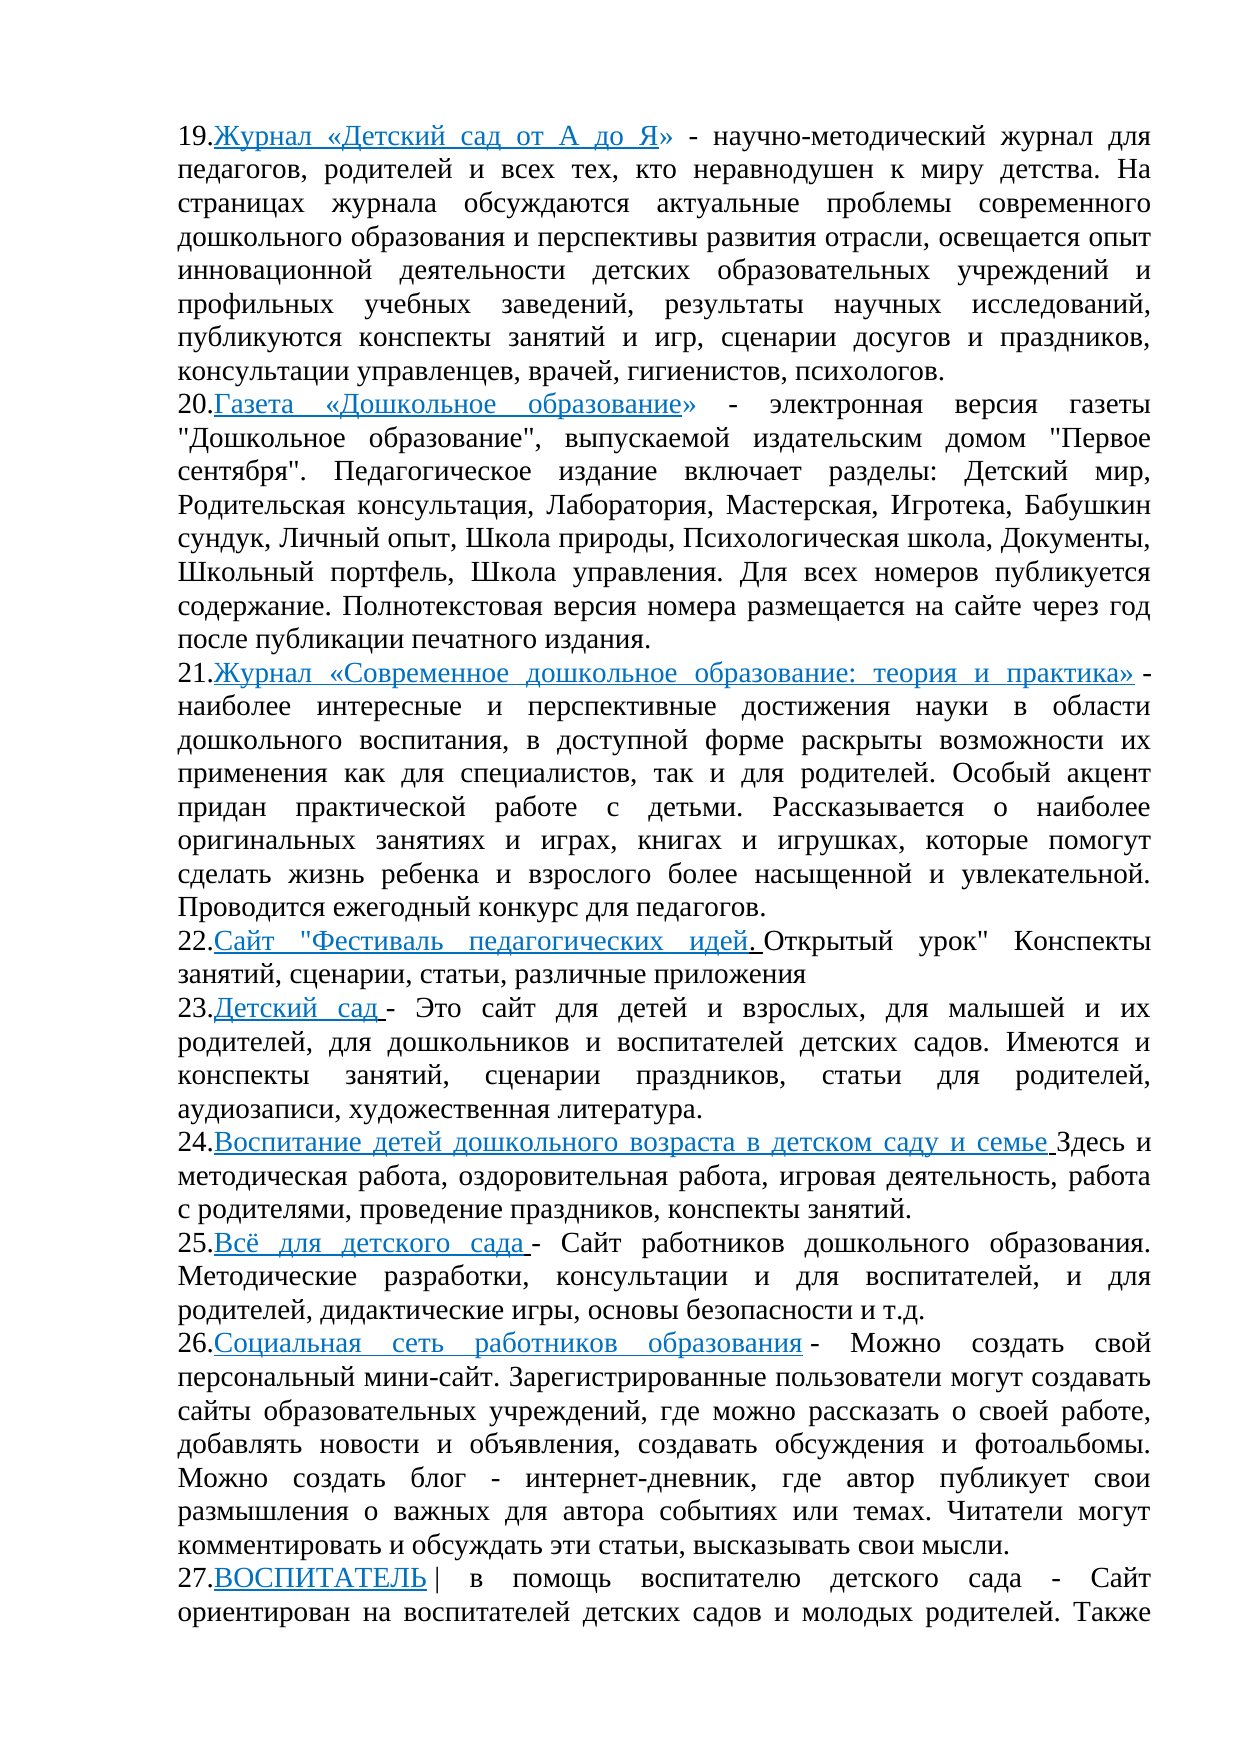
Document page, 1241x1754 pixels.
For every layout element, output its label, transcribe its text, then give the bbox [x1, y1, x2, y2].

text 22.Сайт "Фестиваль педагогических идей. Открытый урок" Конспекты занятий, сценарии, статьи, различные приложения [177, 923, 1152, 990]
text 21.Журнал «Современное дошкольное образование: теория и практика» - наиболее интересные и перспективные достижения науки в области дошкольного воспитания, в доступной форме раскрыты возможности их применения как для специалистов, так и для родителей. Особый акцент придан практической работе с детьми. Рассказывается о наиболее оригинальных занятиях и играх, книгах и игрушках, которые помогут сделать жизнь ребенка и взрослого более насыщенной и увлекательной. Проводится ежегодный конкурс для педагогов. [177, 655, 1152, 923]
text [177, 1560, 1152, 1627]
text 23.Детский сад - Это сайт для детей и взрослых, для малышей и их родителей, для дошкольников и воспитателей детских садов. Имеются и конспекты занятий, сценарии праздников, статьи для родителей, аудиозаписи, художественная литература. [177, 990, 1152, 1124]
text 20.Газета «Дошкольное образование» - электронная версия газеты "Дошкольное образование", выпускаемой издательским домом "Первое сентября". Педагогическое издание включает разделы: Детский мир, Родительская консультация, Лаборатория, Мастерская, Игротека, Бабушкин сундук, Личный опыт, Школа природы, Психологическая школа, Документы, Школьный портфель, Школа управления. Для всех номеров публикуется содержание. Полнотекстовая версия номера размещается на сайте через год после публикации печатного издания. [177, 386, 1152, 655]
text 25.Всё для детского сада - Сайт работников дошкольного образования. Методические разработки, консультации и для воспитателей, и для родителей, дидактические игры, основы безопасности и т.д. [177, 1225, 1152, 1326]
text 26.Социальная сеть работников образования - Можно создать свой персональный мини-сайт. Зарегистрированные пользователи могут создавать сайты образовательных учреждений, где можно рассказать о своей работе, добавлять новости и объявления, создавать обсуждения и фотоальбомы. Можно создать блог - интернет-дневник, где автор публикует свои размышления о важных для автора событиях или темах. Читатели могут комментировать и обсуждать эти статьи, высказывать свои мысли. [177, 1326, 1152, 1560]
text 19.Журнал «Детский сад от А до Я» - научно-методический журнал для педагогов, родителей и всех тех, кто неравнодушен к миру детства. На страницах журнала обсуждаются актуальные проблемы современного дошкольного образования и перспективы развития отрасли, освещается опыт инновационной деятельности детских образовательных учреждений и профильных учебных заведений, результаты научных исследований, публикуются конспекты занятий и игр, сценарии досугов и праздников, консультации управленцев, врачей, гигиенистов, психологов. [177, 118, 1152, 386]
text 24.Воспитание детей дошкольного возраста в детском саду и семье Здесь и методическая работа, оздоровительная работа, игровая деятельность, работа с родителями, проведение праздников, конспекты занятий. [177, 1124, 1152, 1225]
